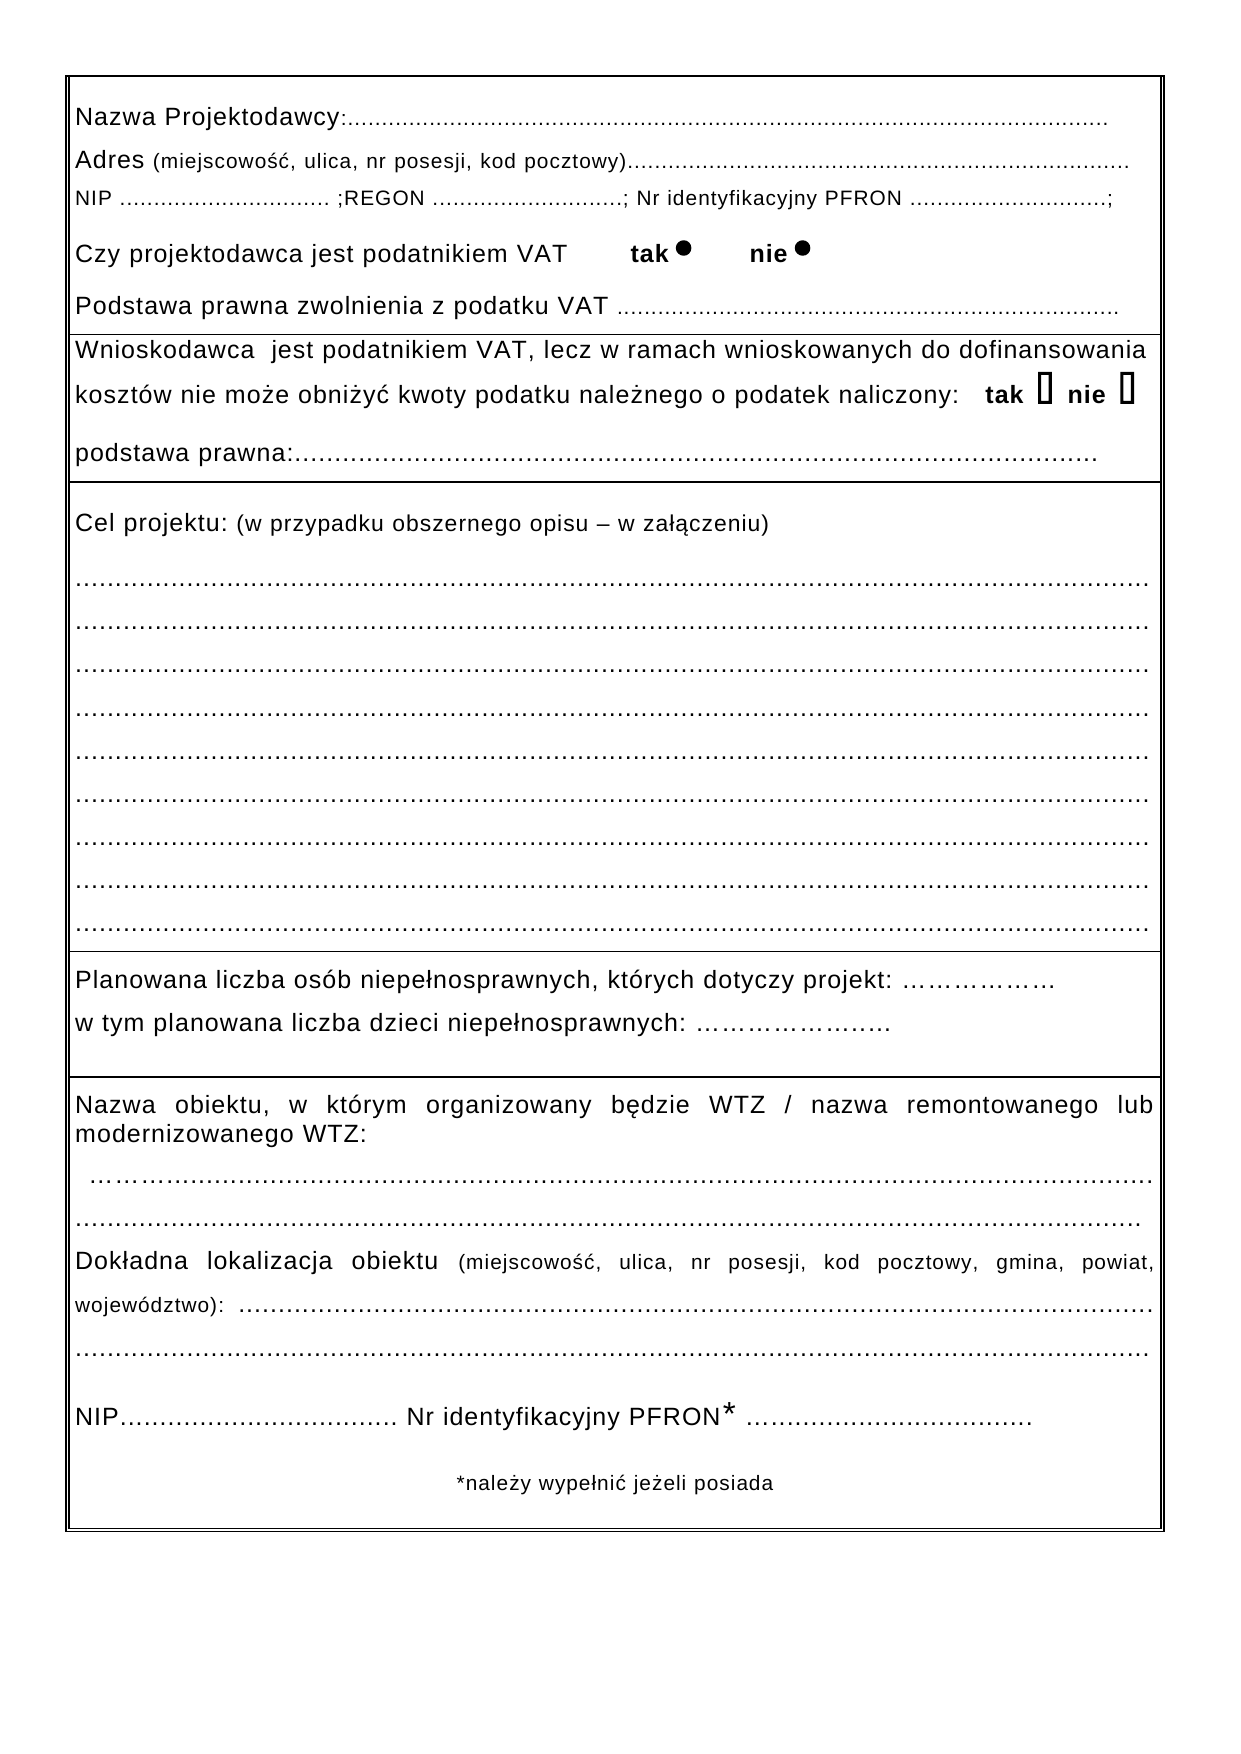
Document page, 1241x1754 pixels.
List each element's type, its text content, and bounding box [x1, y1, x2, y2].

table_cell Nazwa Projektodawcy:................................................................................................................ Adres (miejscowość, ulica, nr posesji, kod pocztowy).......................................................................... NIP ............................... ;REGON ............................; Nr identyfikacyjny PFRON .............................; Czy projektodawca jest podatnikiem VAT tak nie Podstawa prawna zwolnienia z podatku VAT .......................................................................... [70, 77, 1160, 334]
table_cell Planowana liczba osób niepełnosprawnych, których dotyczy projekt: ……………… w tym planowana liczba dzieci niepełnosprawnych: ………………..… [70, 952, 1160, 1076]
table_cell Nazwa obiektu, w którym organizowany będzie WTZ / nazwa remontowanego lub modernizowanego WTZ: ………............................................................................................................................ ...................................................................................................................................... Dokładna lokalizacja obiektu (miejscowość, ulica, nr posesji, kod pocztowy, gmina, powiat, województwo): ................................................................................................................... ....................................................................................................................................... NIP................................... Nr identyfikacyjny PFRON* …................................. *należy wypełnić jeżeli posiada [70, 1078, 1160, 1528]
table_cell Cel projektu: (w przypadku obszernego opisu – w załączeniu) ............................................................................................................................................................................................................................................................................................................................................................................................................................................................................................................................................................................................................................................................................................................................................................................................................................................................................................................................................................................................................................................................................................................................................................................................................................................................... [70, 483, 1160, 951]
table_cell Wnioskodawca jest podatnikiem VAT, lecz w ramach wnioskowanych do dofinansowania kosztów nie może obniżyć kwoty podatku należnego o podatek naliczony: tak nie podstawa prawna:..................................................................................................... [70, 335, 1160, 481]
